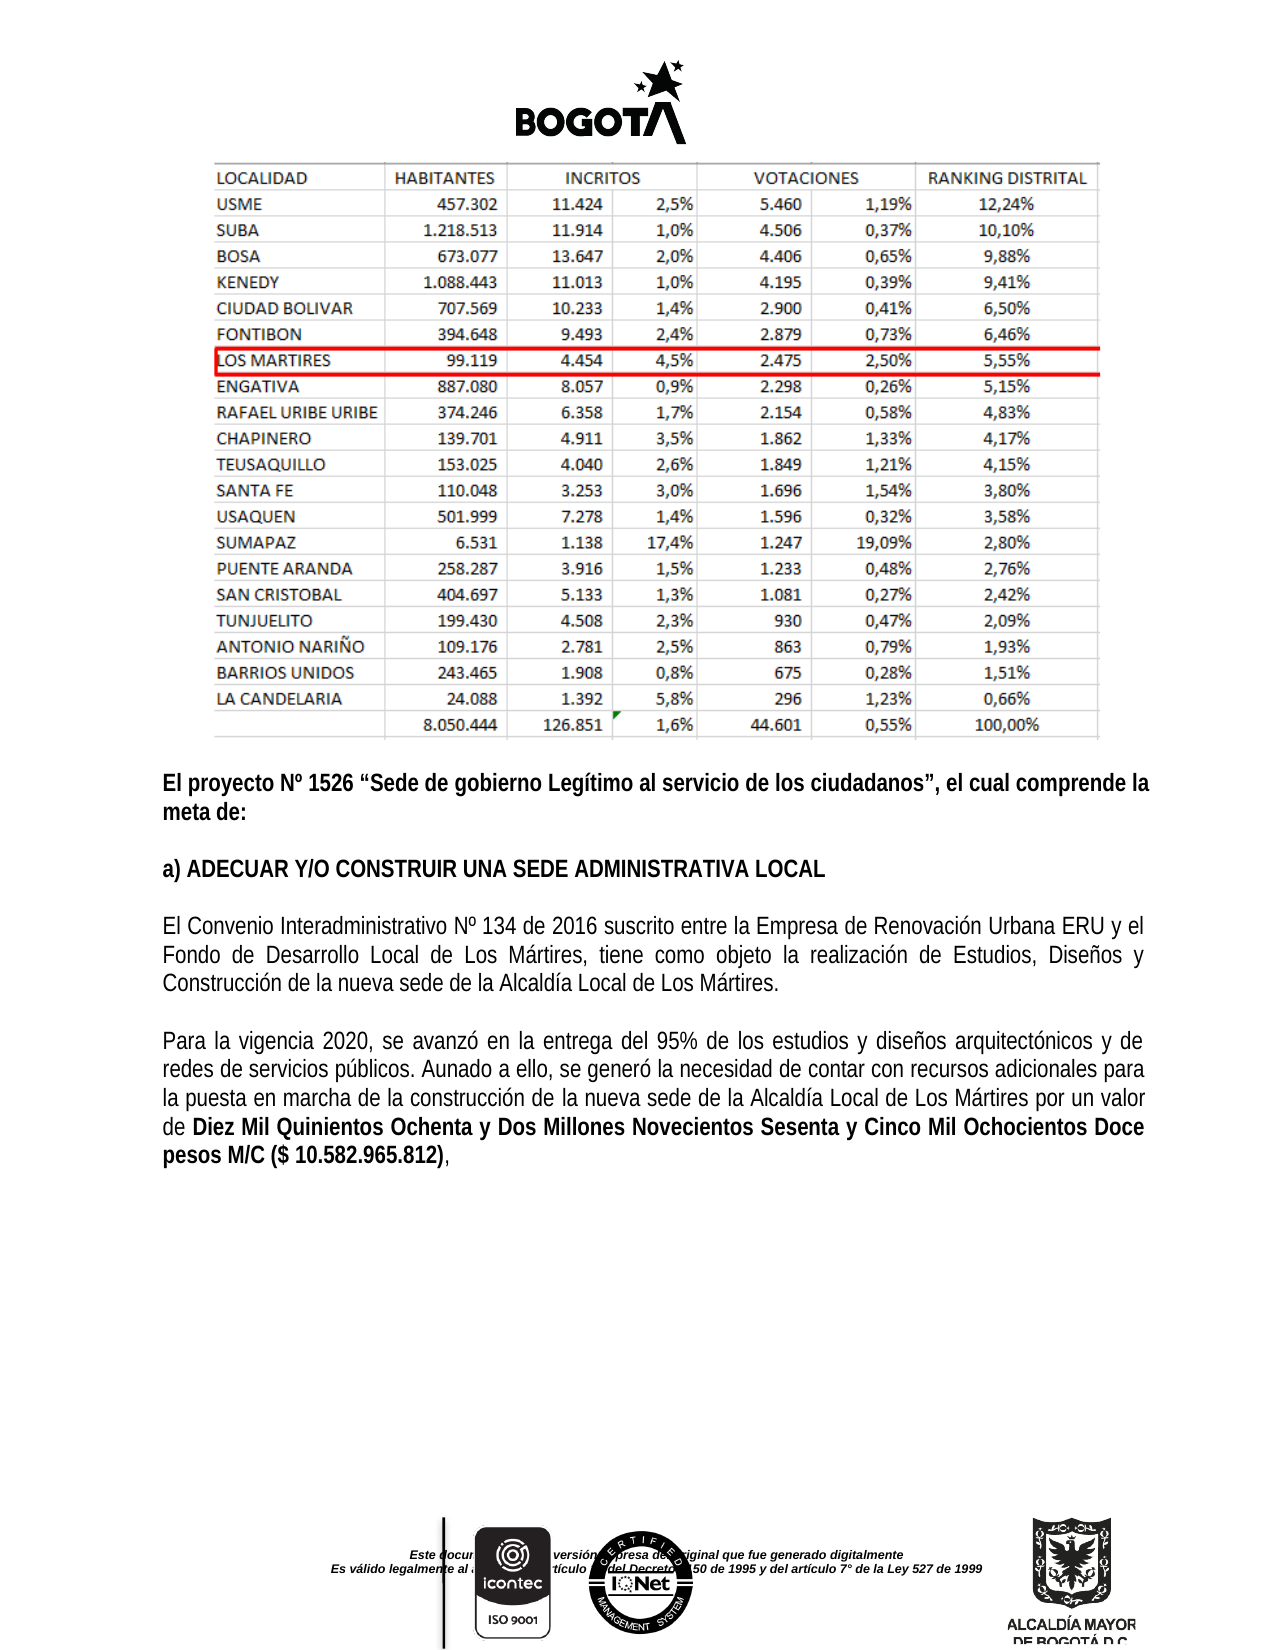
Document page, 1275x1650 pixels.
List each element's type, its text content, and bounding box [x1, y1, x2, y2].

picture [577, 1520, 699, 1642]
text El Convenio Interadministrativo Nº 134 de 2016 suscrito entre la Empresa de Renovación Urbana ERU y el Fondo de Desarrollo Local de Los Mártires, tiene como objeto la realización de Estudios, Diseños y Construcción de la nueva sede de la Alcaldía Local de Los Mártires. [162, 911, 1147, 997]
picture [515, 59, 699, 148]
picture [462, 1516, 559, 1646]
text a) ADECUAR Y/O CONSTRUIR UNA SEDE ADMINISTRATIVA LOCAL [162, 854, 1152, 882]
picture [214, 162, 1100, 740]
picture [1006, 1517, 1136, 1643]
text El proyecto Nº 1526 “Sede de gobierno Legítimo al servicio de los ciudadanos”, el cual comprende la meta de: [162, 768, 1152, 825]
text Para la vigencia 2020, se avanzó en la entrega del 95% de los estudios y diseños arquitectónicos y de redes de servicios públicos. Aunado a ello, se generó la necesidad de contar con recursos adicionales para la puesta en marcha de la construcción de la nueva sede de la Alcaldía Local de Los Mártires por un valor de Diez Mil Quinientos Ochenta y Dos Millones Novecientos Sesenta y Cinco Mil Ochocientos Doce pesos M/C ($ 10.582.965.812), [162, 1026, 1147, 1169]
